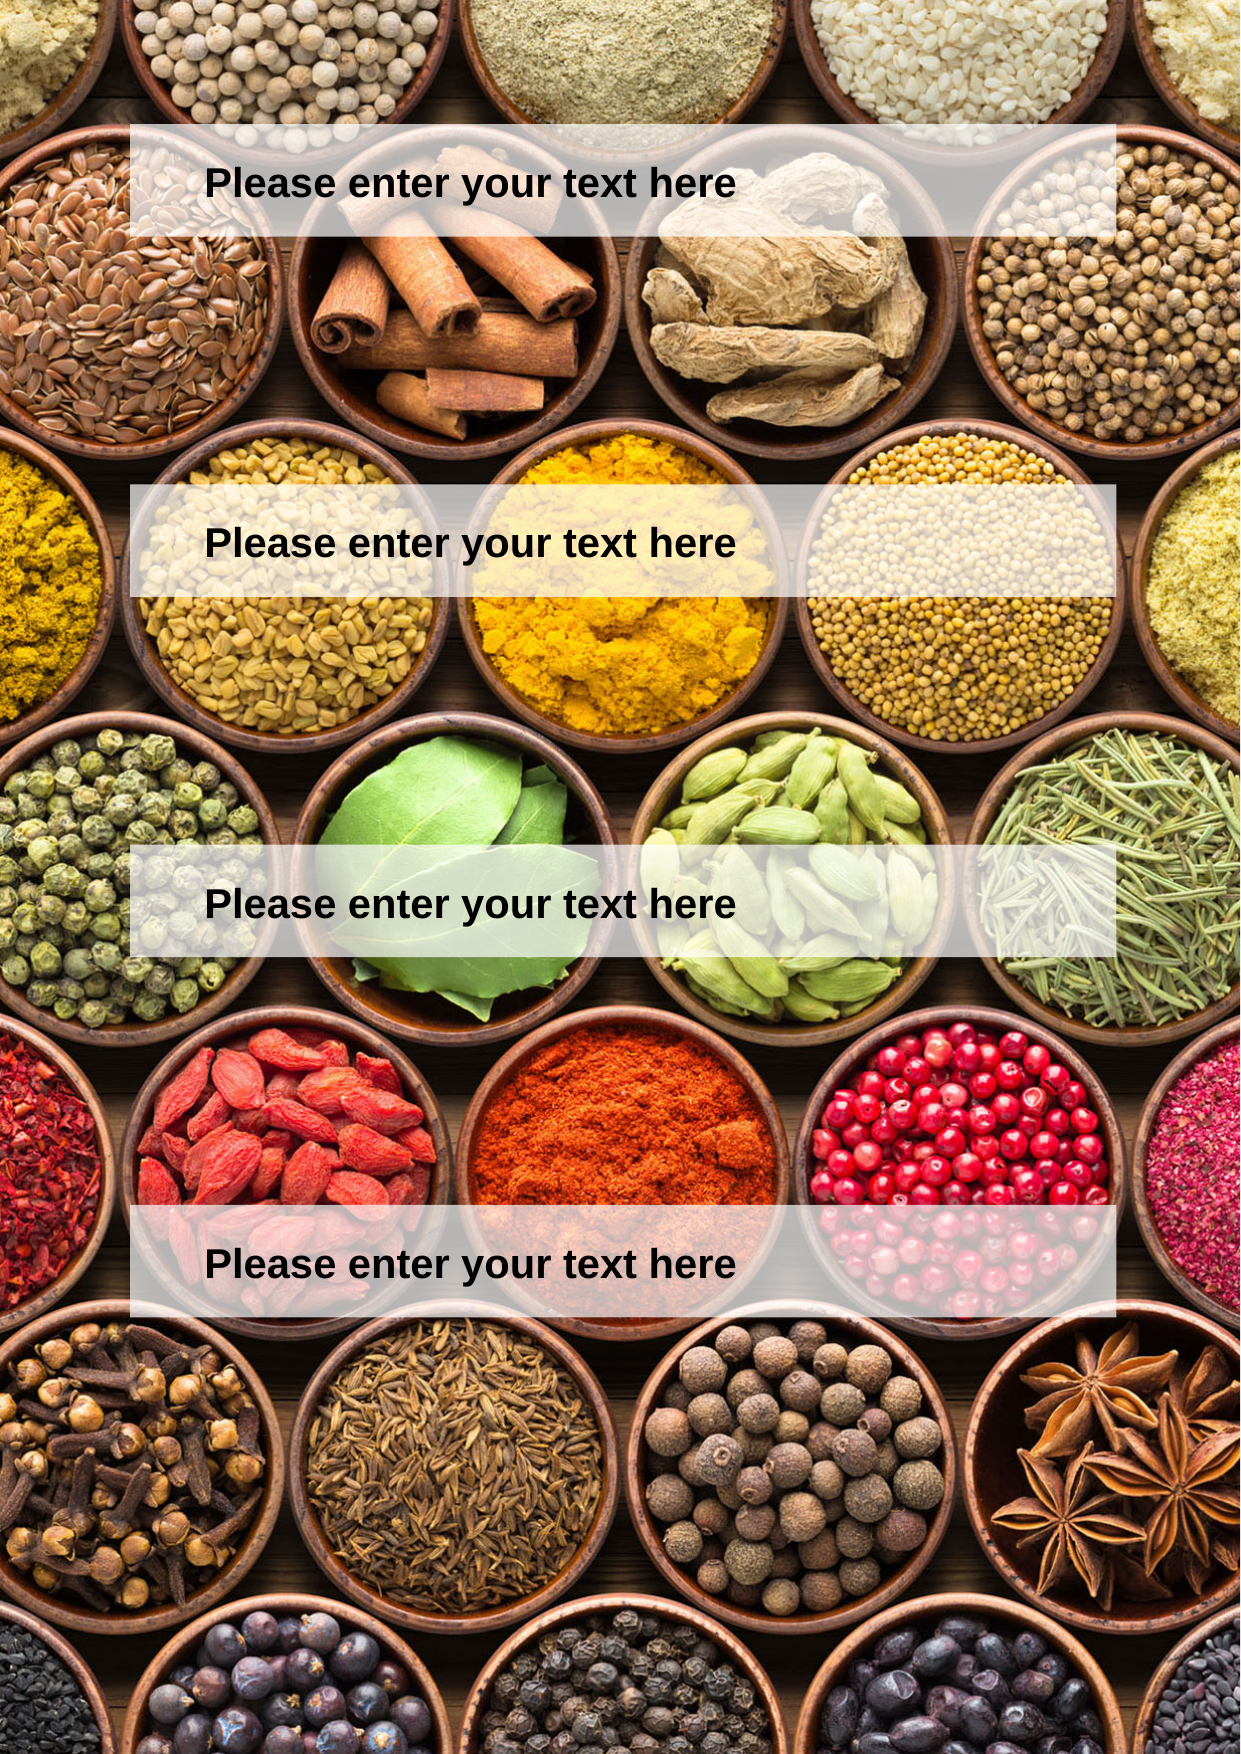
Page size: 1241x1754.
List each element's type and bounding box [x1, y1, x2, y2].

table_cell [64, 517, 1198, 877]
table_cell [64, 877, 1198, 1237]
picture [0, 0, 1241, 1754]
table_header [64, 157, 1198, 517]
table_cell [64, 1237, 1198, 1597]
